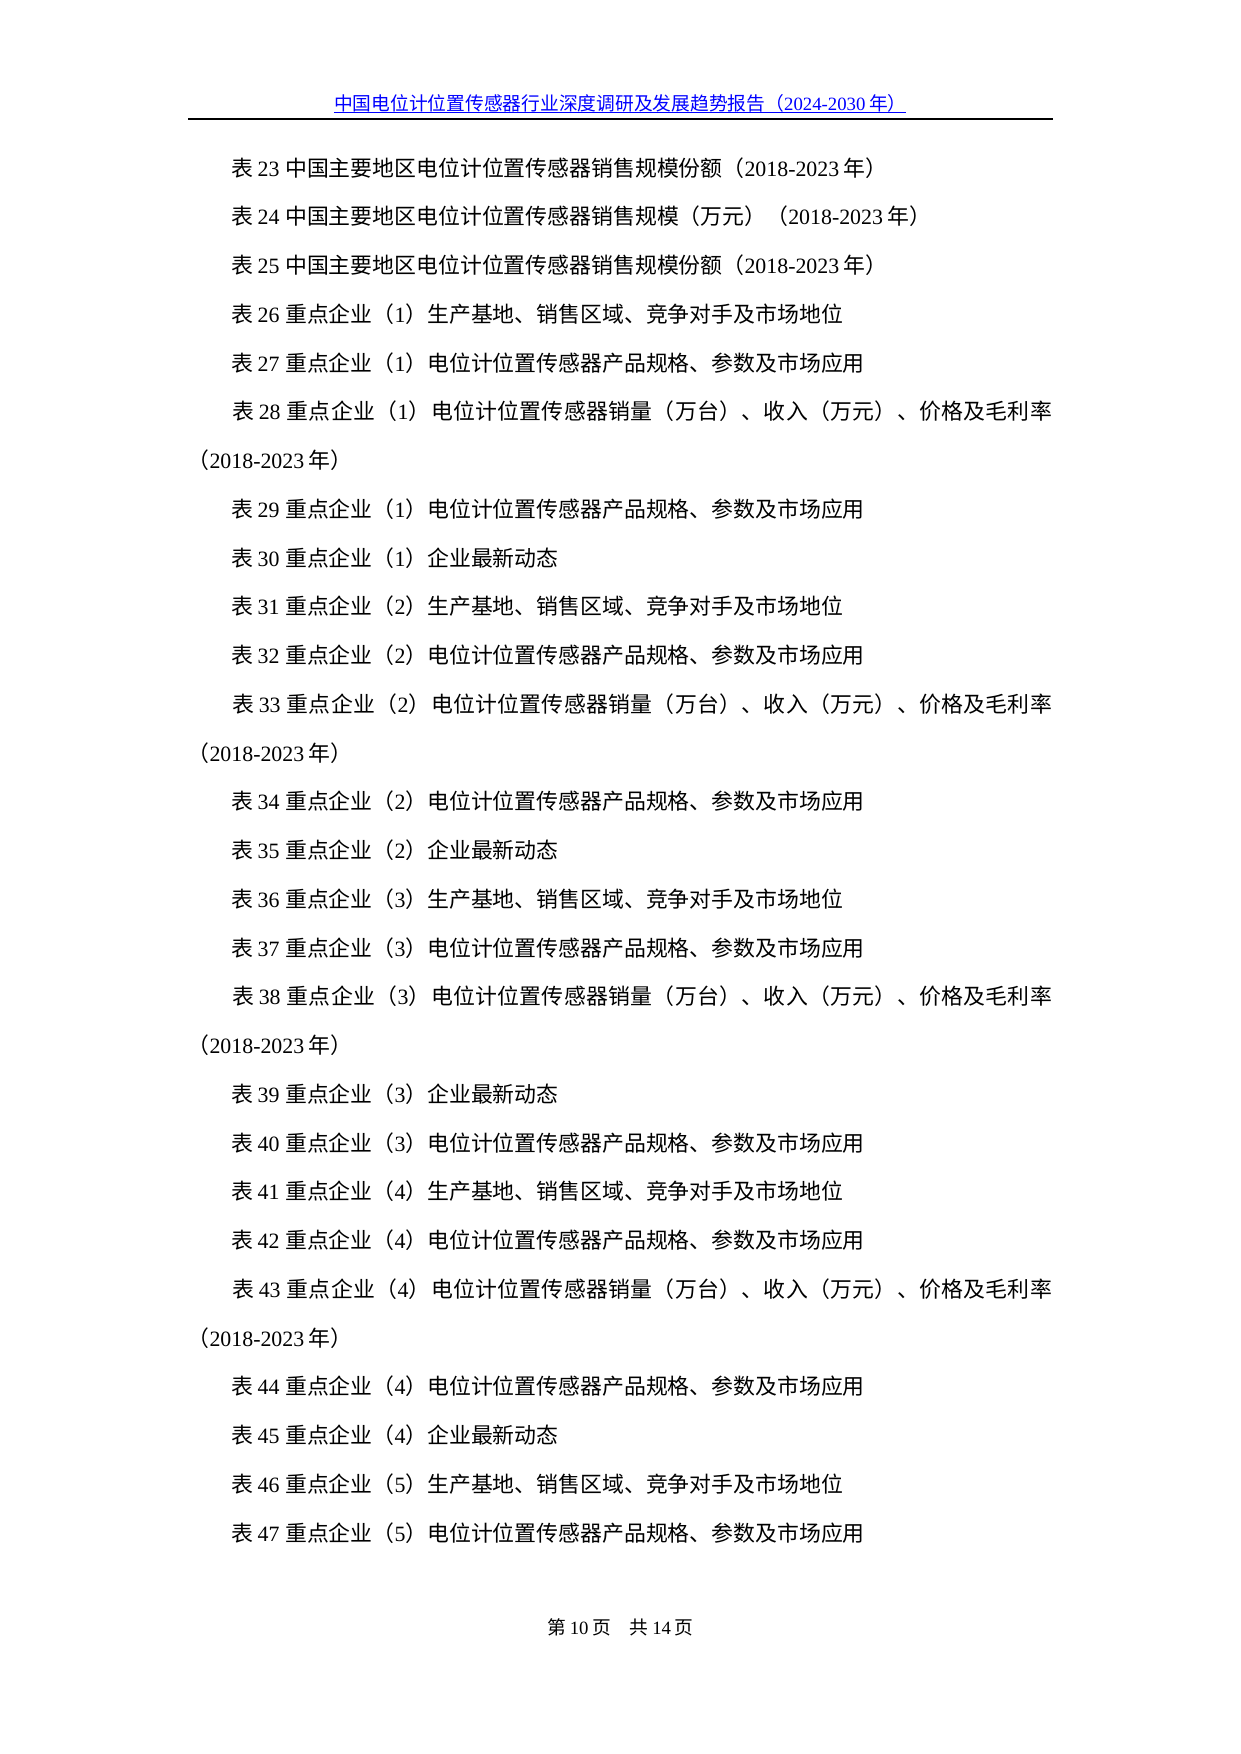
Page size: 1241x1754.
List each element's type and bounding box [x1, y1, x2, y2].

text [187, 150, 1053, 1548]
